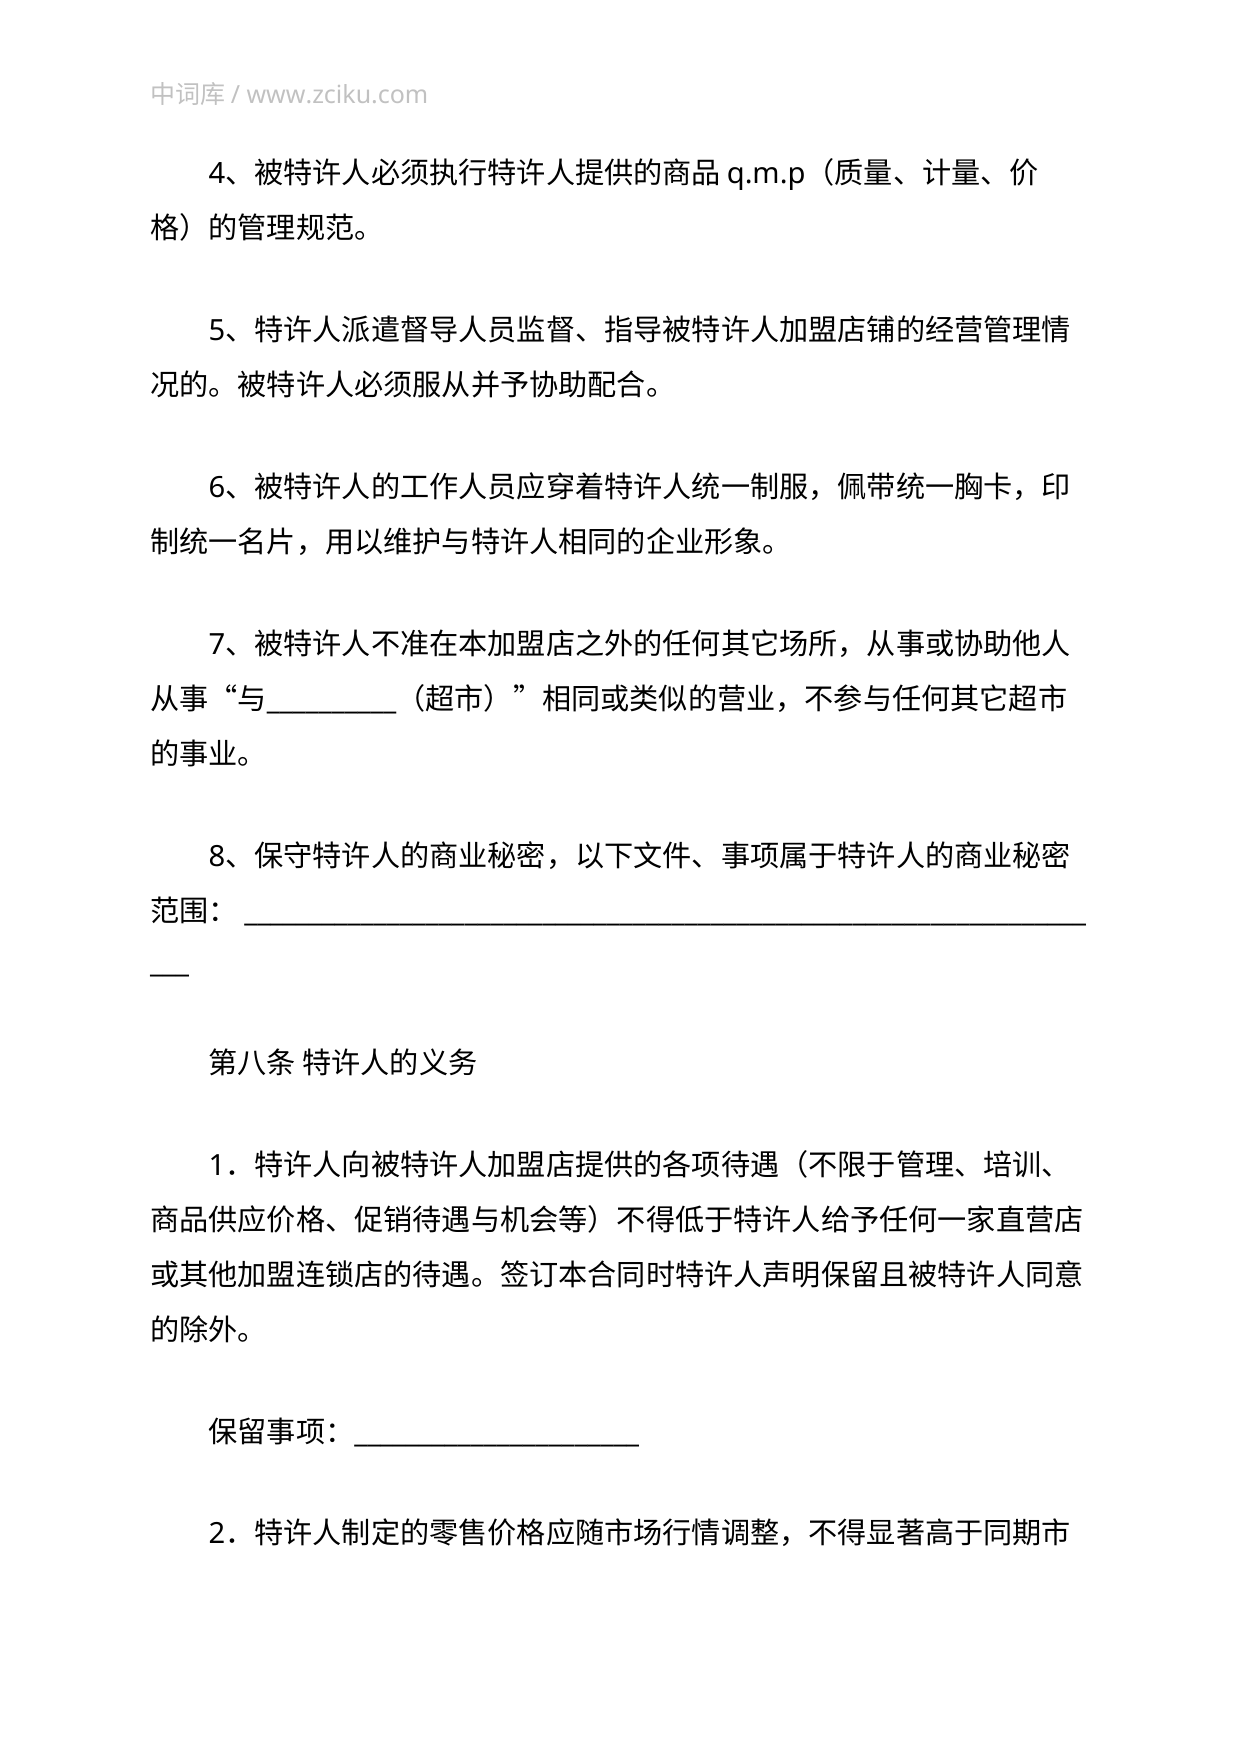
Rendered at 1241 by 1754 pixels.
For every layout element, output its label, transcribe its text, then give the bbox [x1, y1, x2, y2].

text 7、被特许人不准在本加盟店之外的任何其它场所，从事或协助他人从事“与__________（超市）”相同或类似的营业，不参与任何其它超市的事业。 [150, 620, 1090, 773]
text 6、被特许人的工作人员应穿着特许人统一制服，佩带统一胸卡，印制统一名片，用以维护与特许人相同的企业形象。 [150, 463, 1090, 561]
text 8、保守特许人的商业秘密，以下文件、事项属于特许人的商业秘密范围： ____________________________________________________________________ [150, 832, 1090, 981]
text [150, 1510, 1090, 1552]
text 5、特许人派遣督导人员监督、指导被特许人加盟店铺的经营管理情况的。被特许人必须服从并予协助配合。 [150, 307, 1090, 404]
text 1．特许人向被特许人加盟店提供的各项待遇（不限于管理、培训、商品供应价格、促销待遇与机会等）不得低于特许人给予任何一家直营店或其他加盟连锁店的待遇。签订本合同时特许人声明保留且被特许人同意的除外。 [150, 1142, 1090, 1349]
text 保留事项：______________________ [150, 1408, 1090, 1451]
text 第八条 特许人的义务 [150, 1040, 1090, 1082]
text 4、被特许人必须执行特许人提供的商品q.m.p（质量、计量、价格）的管理规范。 [150, 150, 1090, 247]
